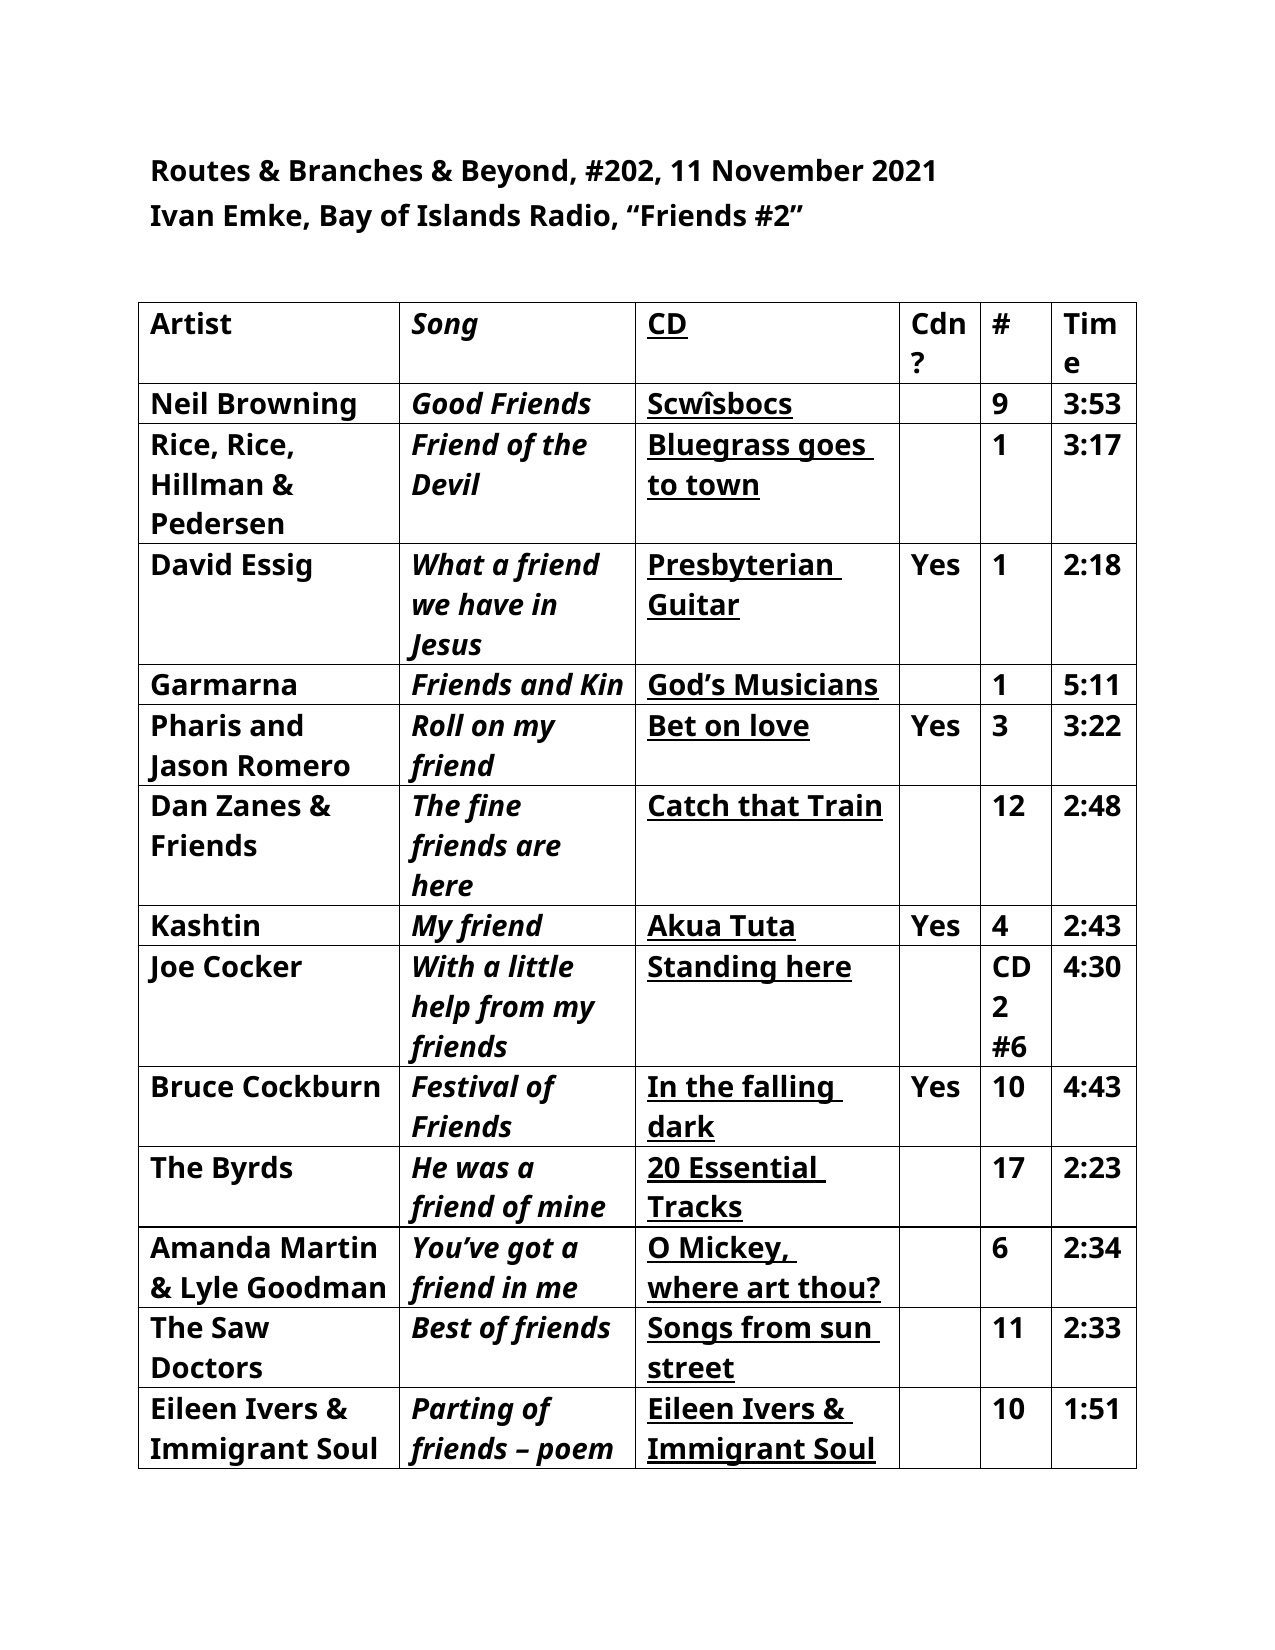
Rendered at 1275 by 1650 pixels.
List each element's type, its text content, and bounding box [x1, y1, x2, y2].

table_cell David Essig [139, 544, 399, 663]
table_cell Kashtin [139, 906, 399, 945]
table_cell 2:23 [1052, 1147, 1136, 1226]
table_cell 17 [981, 1147, 1051, 1226]
table_cell Bluegrass goes to town [636, 424, 899, 543]
table_cell 3 [981, 705, 1051, 784]
table_cell 5:11 [1052, 665, 1136, 704]
table_cell 1:51 [1052, 1388, 1136, 1468]
table_cell Festival of Friends [400, 1067, 635, 1146]
table_cell Songs from sun street [636, 1308, 899, 1387]
table_cell Yes [900, 1067, 980, 1146]
table_cell Yes [900, 705, 980, 784]
table_cell 4 [981, 906, 1051, 945]
table_cell 6 [981, 1228, 1051, 1307]
table_cell 10 [981, 1388, 1051, 1468]
table_header CD [636, 303, 899, 382]
table_cell 2:18 [1052, 544, 1136, 663]
table_cell Scwîsbocs [636, 384, 899, 423]
table_cell O Mickey, where art thou? [636, 1228, 899, 1307]
table_cell The Byrds [139, 1147, 399, 1226]
table_cell 2:43 [1052, 906, 1136, 945]
table_cell Bruce Cockburn [139, 1067, 399, 1146]
table_cell Parting of friends – poem [400, 1388, 635, 1468]
table_cell God’s Musicians [636, 665, 899, 704]
table_header Song [400, 303, 635, 382]
table_cell You’ve got a friend in me [400, 1228, 635, 1307]
table_cell 9 [981, 384, 1051, 423]
table_cell [900, 1147, 980, 1226]
table_cell [900, 424, 980, 543]
table_cell The fine friends are here [400, 786, 635, 905]
table_cell 20 Essential Tracks [636, 1147, 899, 1226]
table_cell Roll on my friend [400, 705, 635, 784]
table_cell With a little help from my friends [400, 946, 635, 1066]
table_cell Standing here [636, 946, 899, 1066]
table_cell 2:34 [1052, 1228, 1136, 1307]
table_cell 1 [981, 544, 1051, 663]
table_cell Akua Tuta [636, 906, 899, 945]
table_cell 3:17 [1052, 424, 1136, 543]
table_cell Pharis and Jason Romero [139, 705, 399, 784]
table_cell Joe Cocker [139, 946, 399, 1066]
table_cell 3:22 [1052, 705, 1136, 784]
table_cell Garmarna [139, 665, 399, 704]
table_cell CD2 #6 [981, 946, 1051, 1066]
table_cell [900, 1228, 980, 1307]
text Ivan Emke, Bay of Islands Radio, “Friends #2” [150, 196, 1125, 235]
table_cell 3:53 [1052, 384, 1136, 423]
table_cell [900, 384, 980, 423]
table_cell 2:33 [1052, 1308, 1136, 1387]
table_cell 4:30 [1052, 946, 1136, 1066]
table_cell Yes [900, 544, 980, 663]
table_cell Bet on love [636, 705, 899, 784]
table_cell 4:43 [1052, 1067, 1136, 1146]
table_cell [900, 1308, 980, 1387]
table_cell [900, 786, 980, 905]
table_cell Catch that Train [636, 786, 899, 905]
table_cell Friend of the Devil [400, 424, 635, 543]
table_cell Dan Zanes & Friends [139, 786, 399, 905]
table_cell Best of friends [400, 1308, 635, 1387]
table_cell In the falling dark [636, 1067, 899, 1146]
table_cell 10 [981, 1067, 1051, 1146]
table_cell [139, 1388, 399, 1468]
table_cell Good Friends [400, 384, 635, 423]
table_cell 1 [981, 665, 1051, 704]
table_cell Amanda Martin & Lyle Goodman [139, 1228, 399, 1307]
table_header Artist [139, 303, 399, 382]
table_cell My friend [400, 906, 635, 945]
table_cell What a friend we have in Jesus [400, 544, 635, 663]
table_cell Friends and Kin [400, 665, 635, 704]
table_cell Rice, Rice, Hillman & Pedersen [139, 424, 399, 543]
table_header # [981, 303, 1051, 382]
table_cell [900, 946, 980, 1066]
table_cell 2:48 [1052, 786, 1136, 905]
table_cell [636, 1388, 899, 1468]
table_cell [900, 665, 980, 704]
table_cell [900, 1388, 980, 1468]
table_cell 12 [981, 786, 1051, 905]
table_header Cdn? [900, 303, 980, 382]
text Routes & Branches & Beyond, #202, 11 November 2021 [150, 150, 1125, 190]
table_cell Neil Browning [139, 384, 399, 423]
table_header Time [1052, 303, 1136, 382]
table_cell He was a friend of mine [400, 1147, 635, 1226]
table_cell Presbyterian Guitar [636, 544, 899, 663]
table_cell 11 [981, 1308, 1051, 1387]
table_cell Yes [900, 906, 980, 945]
table_cell 1 [981, 424, 1051, 543]
table_cell The Saw Doctors [139, 1308, 399, 1387]
